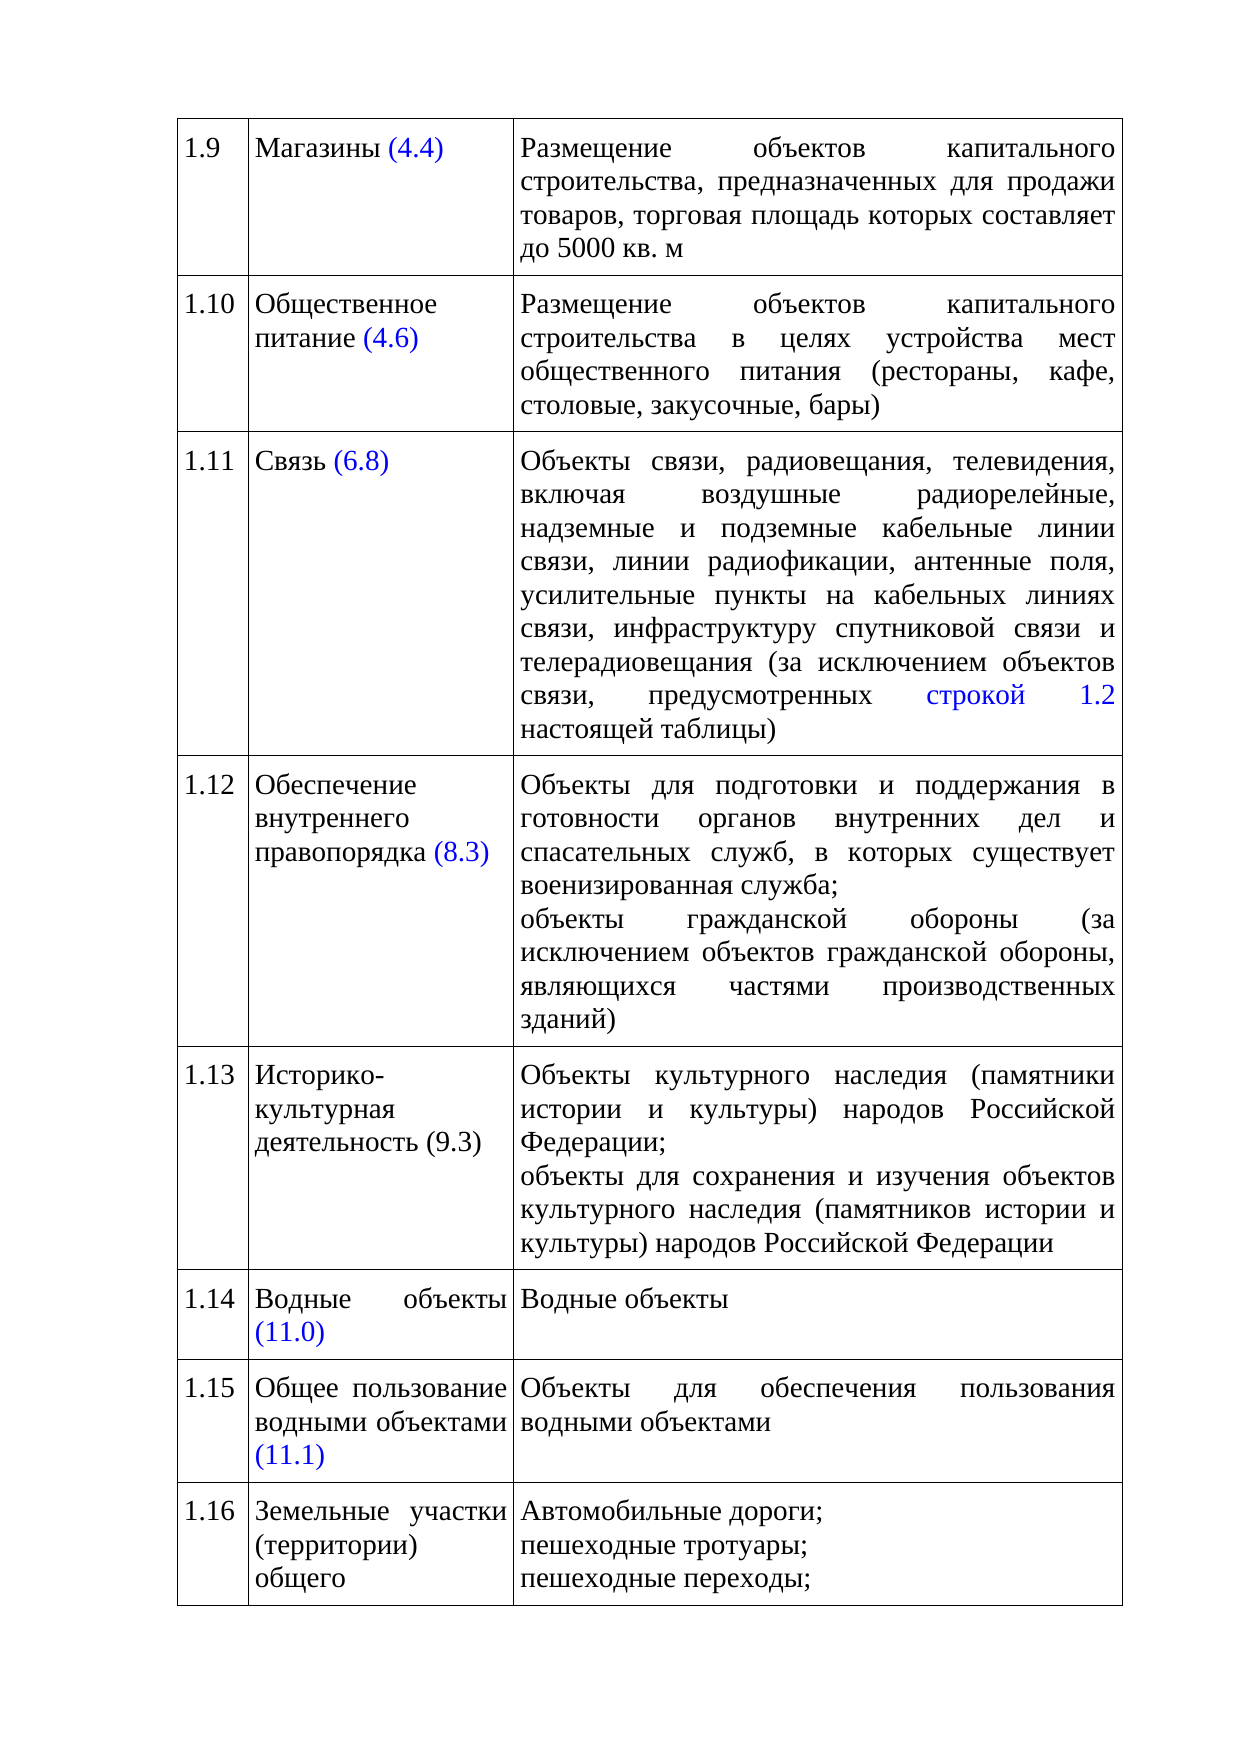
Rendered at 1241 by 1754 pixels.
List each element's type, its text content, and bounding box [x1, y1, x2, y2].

table_cell Объекты для подготовки и поддержания в готовности органов внутренних дел и спасательных служб, в которых существует военизированная служба; объекты гражданской обороны (за исключением объектов гражданской обороны, являющихся частями производственных зданий) [514, 756, 1122, 1046]
table_cell Связь (6.8) [249, 432, 513, 755]
table_cell Общее пользование водными объектами (11.1) [249, 1360, 513, 1482]
table_cell Историко-культурная деятельность (9.3) [249, 1047, 513, 1269]
table_cell 1.10 [178, 276, 248, 431]
table_cell Объекты для обеспечения пользования водными объектами [514, 1360, 1122, 1482]
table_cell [249, 1483, 513, 1604]
table_cell Объекты связи, радиовещания, телевидения, включая воздушные радиорелейные, надземные и подземные кабельные линии связи, линии радиофикации, антенные поля, усилительные пункты на кабельных линиях связи, инфраструктуру спутниковой связи и телерадиовещания (за исключением объектов связи, предусмотренных строкой 1.2 настоящей таблицы) [514, 432, 1122, 755]
table_cell 1.12 [178, 756, 248, 1046]
table_cell 1.14 [178, 1270, 248, 1359]
table_cell Размещение объектов капитального строительства, предназначенных для продажи товаров, торговая площадь которых составляет до 5000 кв. м [514, 119, 1122, 274]
table_cell Общественное питание (4.6) [249, 276, 513, 431]
table_cell Обеспечение внутреннего правопорядка (8.3) [249, 756, 513, 1046]
table_cell 1.9 [178, 119, 248, 274]
table_cell Водные объекты [514, 1270, 1122, 1359]
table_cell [514, 1483, 1122, 1604]
table_cell 1.11 [178, 432, 248, 755]
table_cell Объекты культурного наследия (памятники истории и культуры) народов Российской Федерации; объекты для сохранения и изучения объектов культурного наследия (памятников истории и культуры) народов Российской Федерации [514, 1047, 1122, 1269]
table_cell 1.16 [178, 1483, 248, 1604]
table_cell Водные объекты (11.0) [249, 1270, 513, 1359]
table_cell 1.15 [178, 1360, 248, 1482]
table_cell Магазины (4.4) [249, 119, 513, 274]
table_cell 1.13 [178, 1047, 248, 1269]
table_cell Размещение объектов капитального строительства в целях устройства мест общественного питания (рестораны, кафе, столовые, закусочные, бары) [514, 276, 1122, 431]
